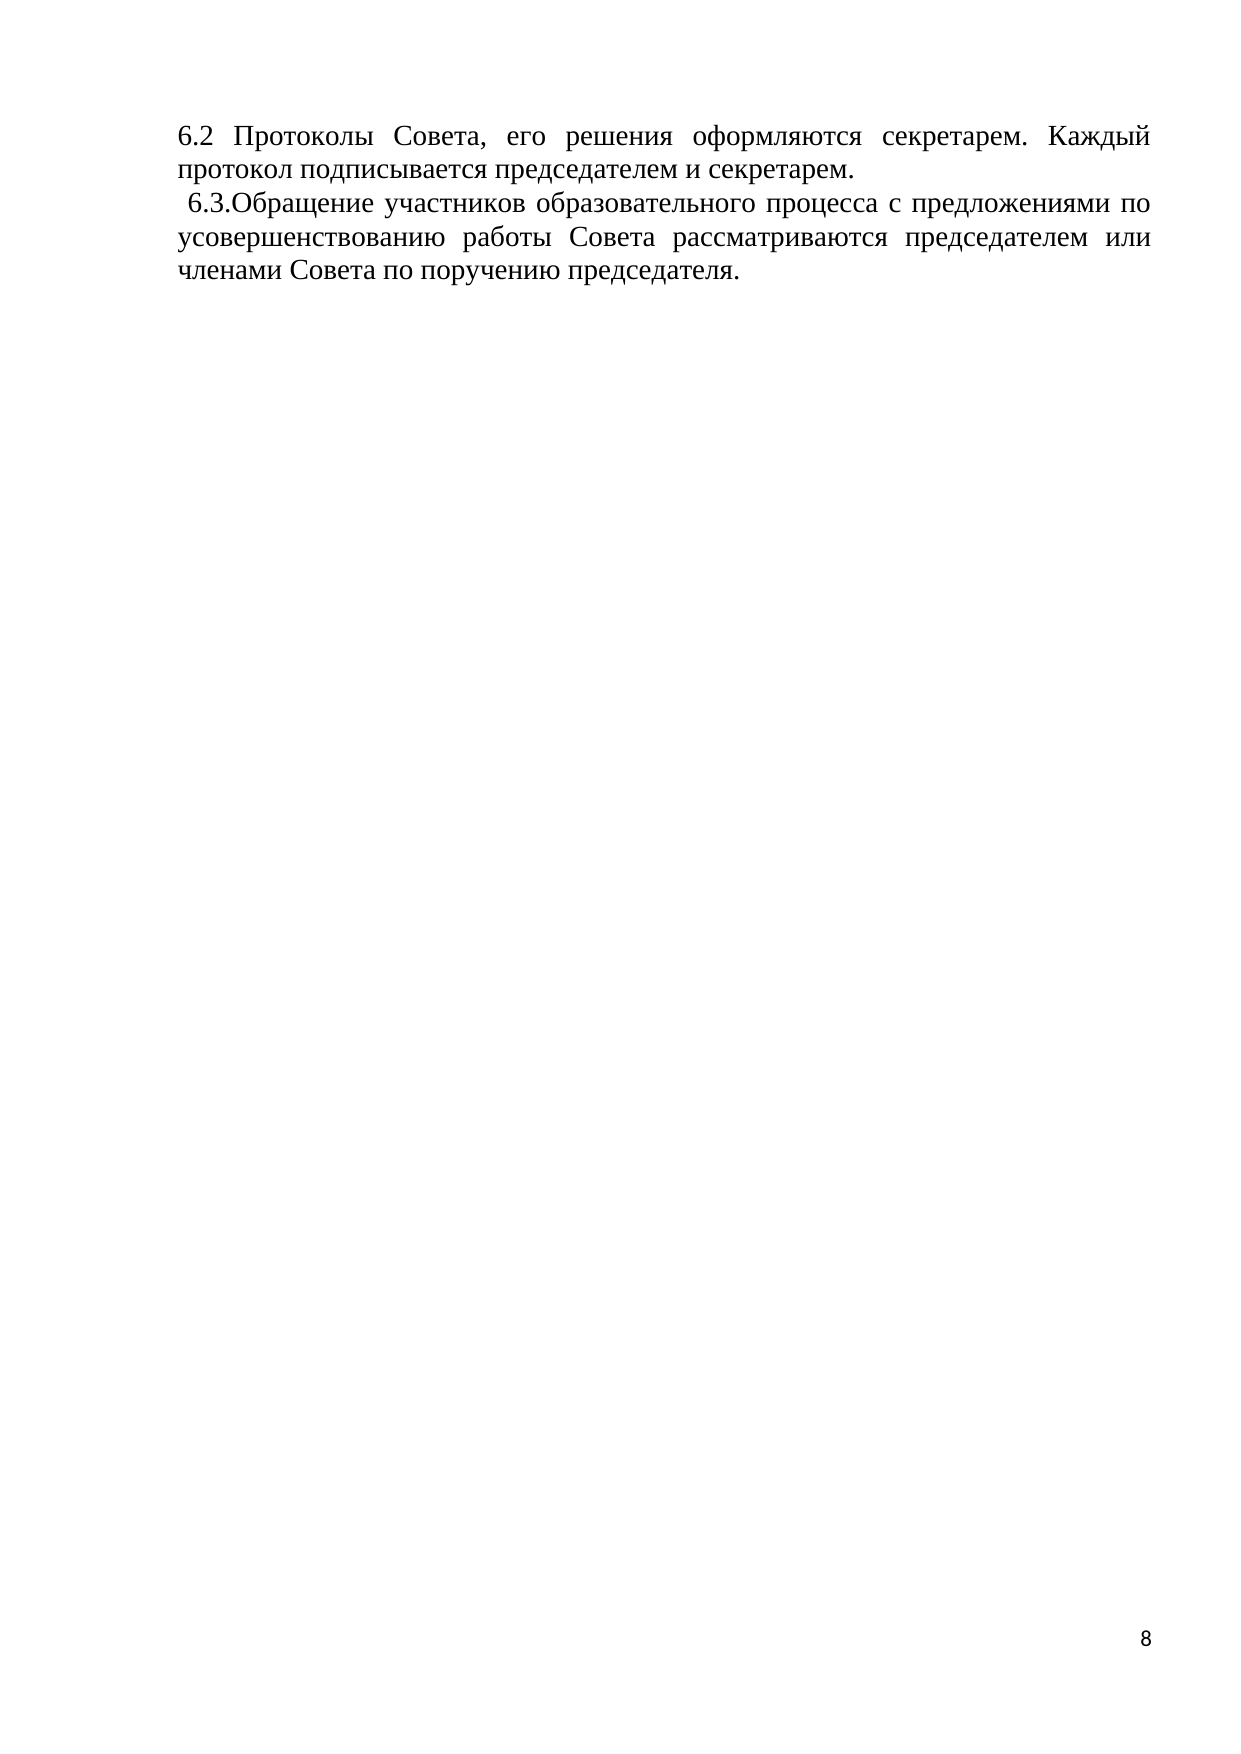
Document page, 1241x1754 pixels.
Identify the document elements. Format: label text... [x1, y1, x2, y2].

text 6.3.Обращение участников образовательного процесса с предложениями по усовершенствованию работы Совета рассматриваются председателем или членами Совета по поручению председателя. [177, 185, 1152, 286]
text 6.2 Протоколы Совета, его решения оформляются секретарем. Каждый протокол подписывается председателем и секретарем. [177, 118, 1152, 185]
